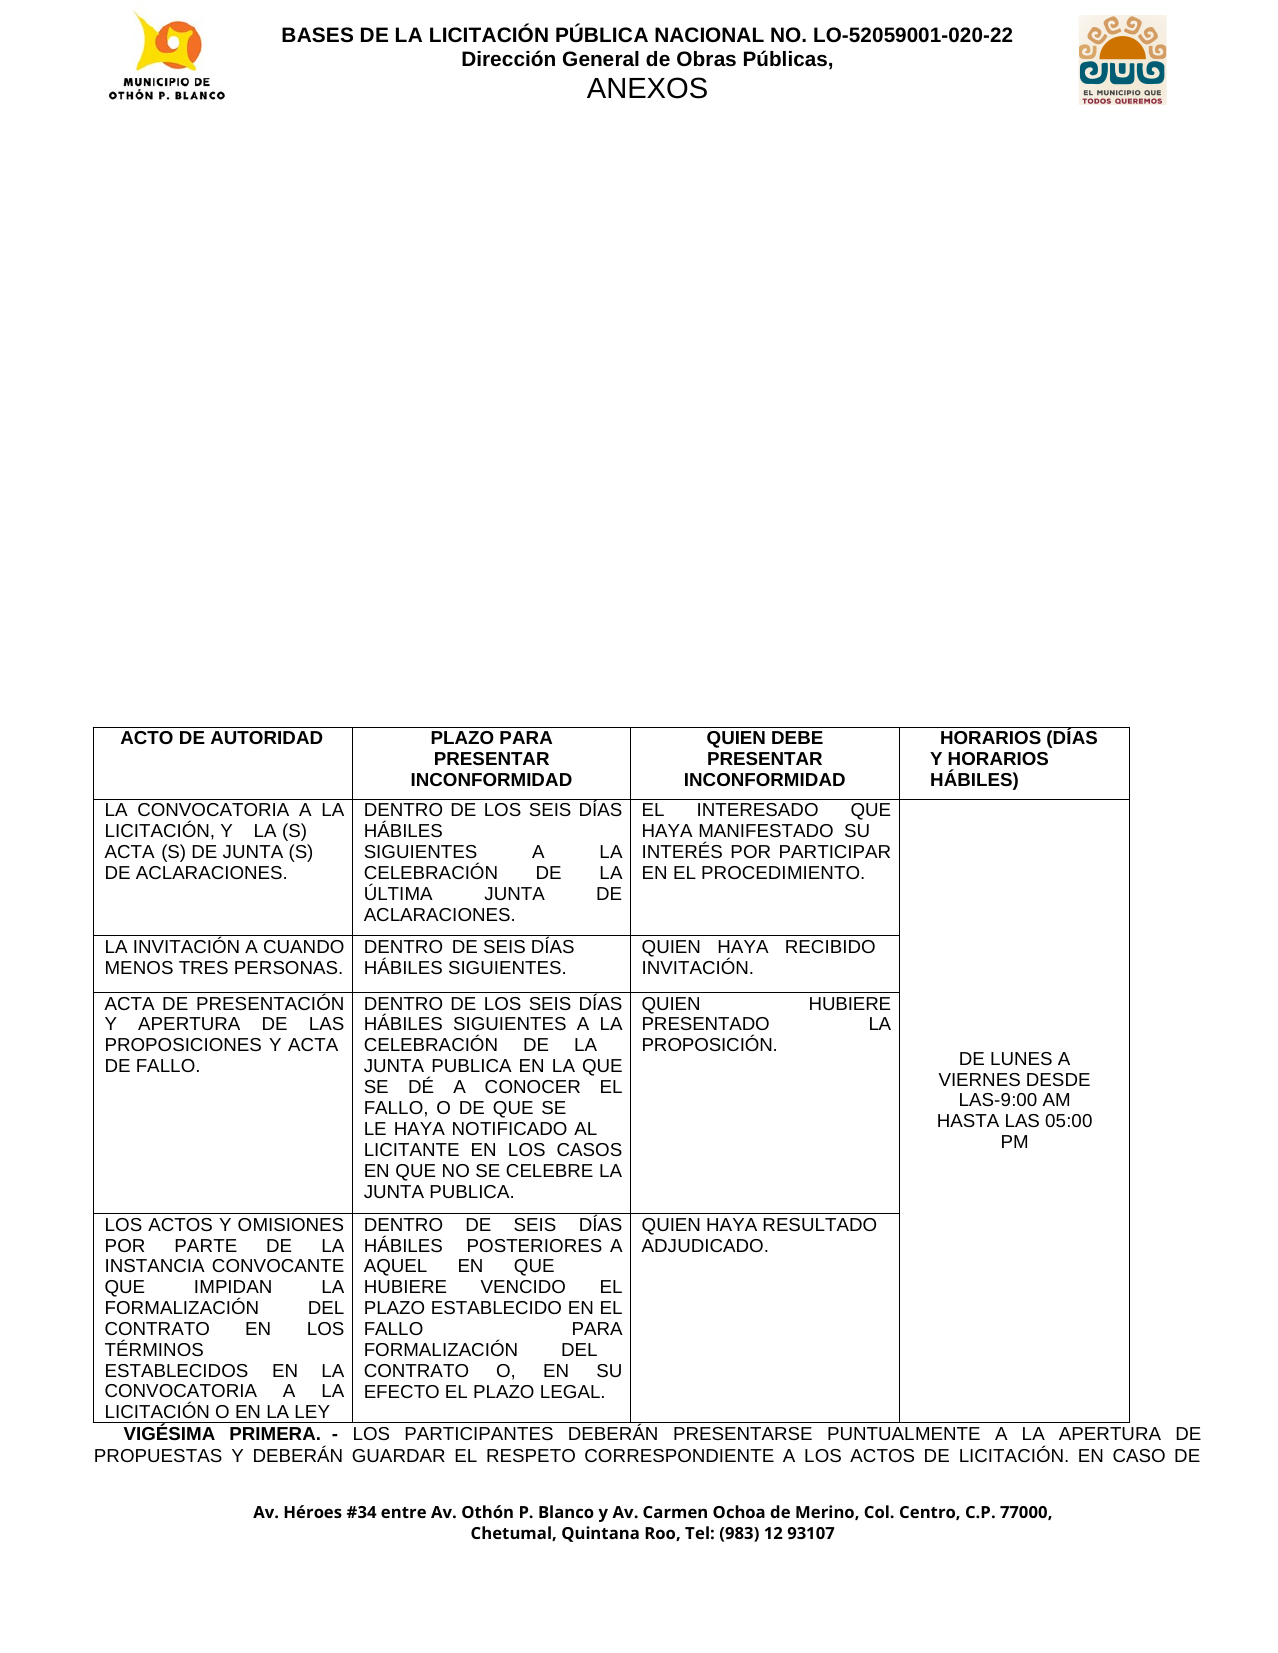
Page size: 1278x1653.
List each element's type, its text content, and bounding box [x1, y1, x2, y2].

table_cell DENTRO DE SEIS DÍAS HÁBILES SIGUIENTES. [353, 936, 630, 992]
table_cell QUIEN HAYA RECIBIDO INVITACIÓN. [631, 936, 899, 992]
table_cell LOS ACTOS Y OMISIONES POR PARTE DE LA INSTANCIA CONVOCANTE QUE IMPIDAN LA FORMALIZACIÓN DEL CONTRATO EN LOS TÉRMINOS ESTABLECIDOS EN LA CONVOCATORIA A LA LICITACIÓN O EN LA LEY [94, 1214, 352, 1422]
table_cell QUIEN HUBIERE PRESENTADO LA PROPOSICIÓN. [631, 993, 899, 1213]
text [94, 846, 1201, 1466]
table_cell DENTRO DE SEIS DÍAS HÁBILES POSTERIORES A AQUEL EN QUE HUBIERE VENCIDO EL PLAZO ESTABLECIDO EN EL FALLO PARA FORMALIZACIÓN DEL CONTRATO O, EN SU EFECTO EL PLAZO LEGAL. [353, 1214, 630, 1422]
table_cell LA INVITACIÓN A CUANDO MENOS TRES PERSONAS. [94, 936, 352, 992]
table_cell DE LUNES A VIERNES DESDE LAS-9:00 AM HASTA LAS 05:00 PM [900, 800, 1129, 1422]
table_header QUIEN DEBE PRESENTAR INCONFORMIDAD [631, 728, 899, 798]
table_cell ACTA DE PRESENTACIÓN Y APERTURA DE LAS PROPOSICIONES Y ACTA DE FALLO. [94, 993, 352, 1213]
table_cell EL INTERESADO QUE HAYA MANIFESTADO SU INTERÉS POR PARTICIPAR EN EL PROCEDIMIENTO. [631, 800, 899, 935]
picture [104, 0, 237, 114]
table_cell DENTRO DE LOS SEIS DÍAS HÁBILES SIGUIENTES A LA CELEBRACIÓN DE LA ÚLTIMA JUNTA DE ACLARACIONES. [353, 800, 630, 935]
table_header HORARIOS (DÍAS Y HORARIOS HÁBILES) [900, 728, 1129, 798]
picture [1078, 15, 1167, 105]
table_header ACTO DE AUTORIDAD [94, 728, 352, 798]
table_cell LA CONVOCATORIA A LA LICITACIÓN, Y LA (S) ACTA (S) DE JUNTA (S) DE ACLARACIONES. [94, 800, 352, 935]
table_header PLAZO PARA PRESENTAR INCONFORMIDAD [353, 728, 630, 798]
table_cell QUIEN HAYA RESULTADO ADJUDICADO. [631, 1214, 899, 1422]
table_cell DENTRO DE LOS SEIS DÍAS HÁBILES SIGUIENTES A LA CELEBRACIÓN DE LA JUNTA PUBLICA EN LA QUE SE DÉ A CONOCER EL FALLO, O DE QUE SE LE HAYA NOTIFICADO AL LICITANTE EN LOS CASOS EN QUE NO SE CELEBRE LA JUNTA PUBLICA. [353, 993, 630, 1213]
